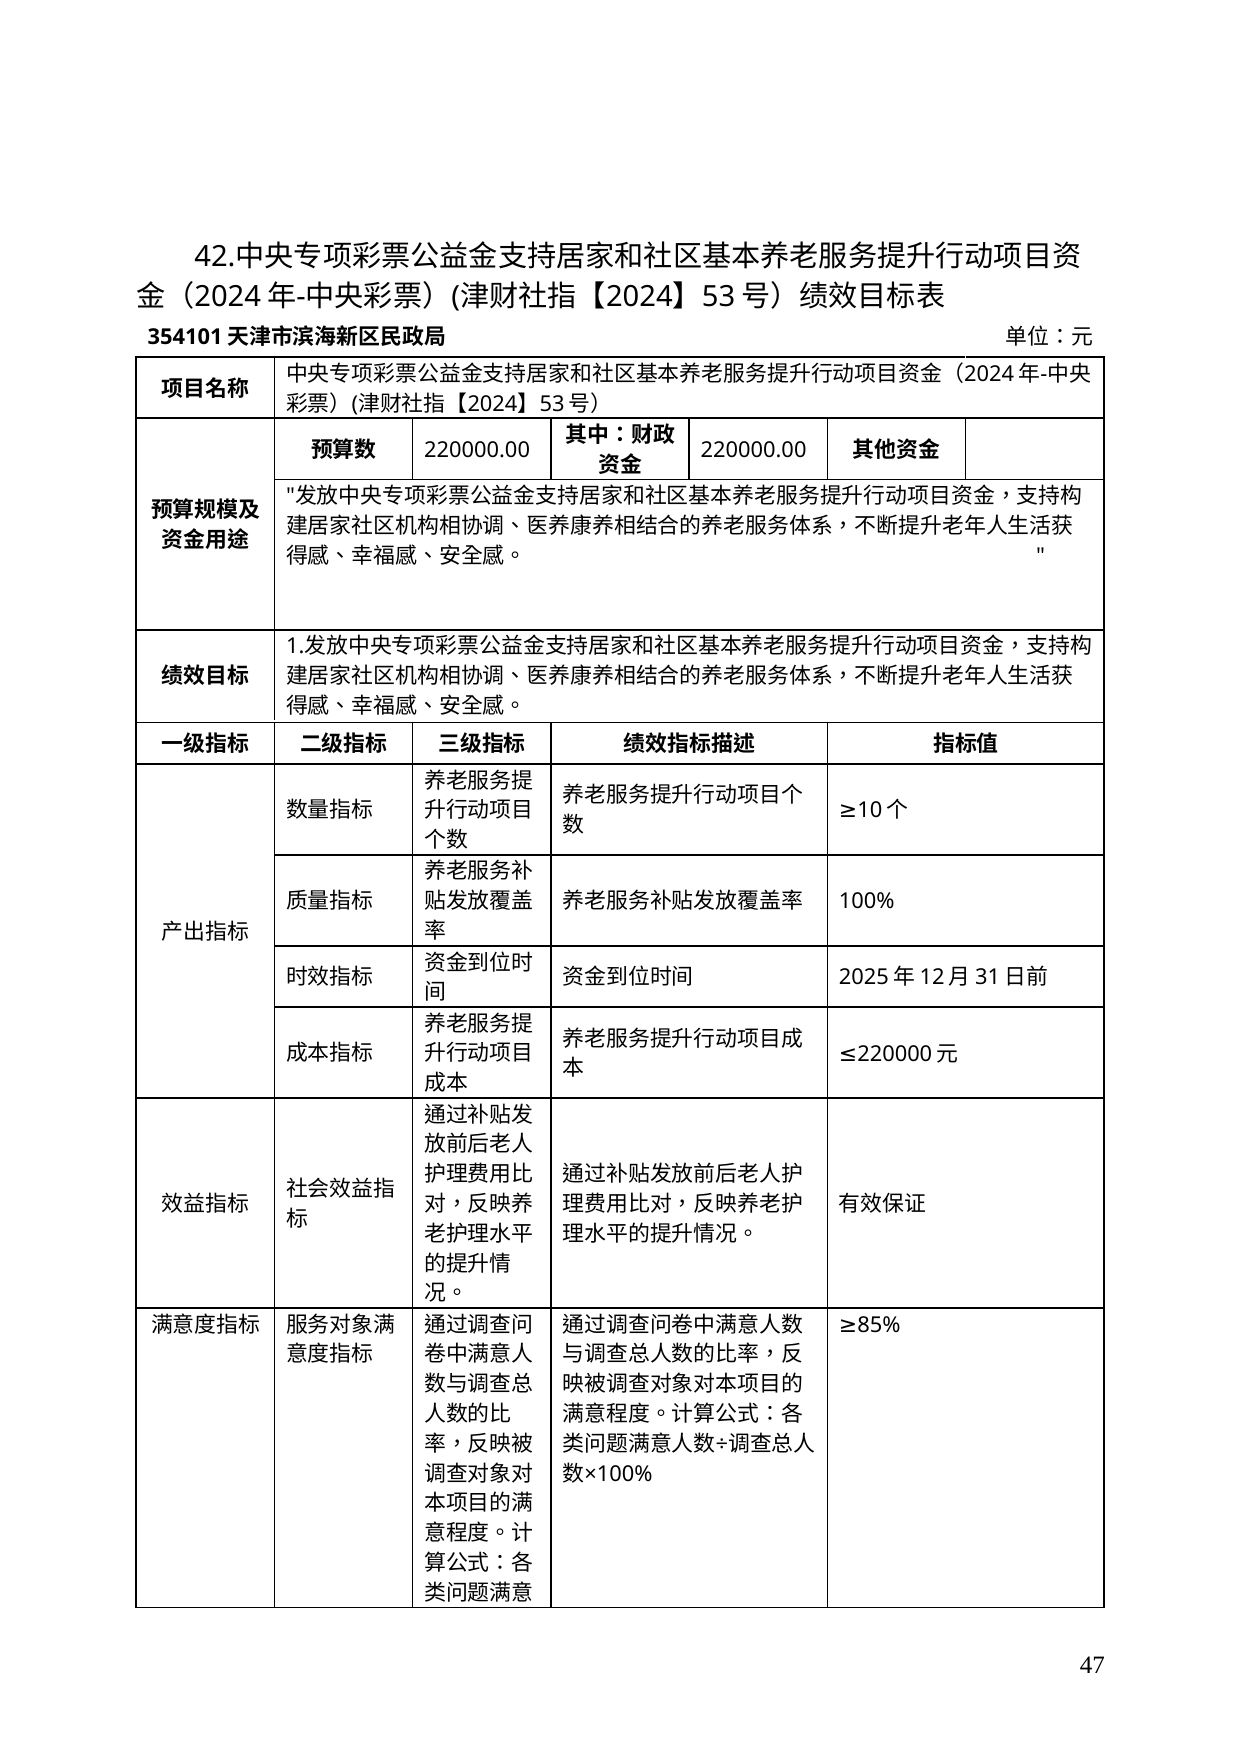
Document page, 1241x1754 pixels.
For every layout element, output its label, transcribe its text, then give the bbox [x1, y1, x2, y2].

table_header 二级指标 [275, 723, 412, 763]
table_cell 服务对象满意度指标 [275, 1309, 412, 1607]
table_header 指标值 [828, 723, 1103, 763]
table_cell ≥10个 [828, 765, 1103, 854]
table_cell 中央专项彩票公益金支持居家和社区基本养老服务提升行动项目资金（2024年-中央彩票）(津财社指【2024】53号） [275, 358, 1103, 417]
table_cell 100% [828, 856, 1103, 945]
table_cell 2025年12月31日前 [828, 947, 1103, 1006]
table_header 354101天津市滨海新区民政局 [137, 316, 965, 356]
table_cell 资金到位时间 [552, 947, 827, 1006]
table_cell 资金到位时间 [413, 947, 550, 1006]
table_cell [413, 1309, 550, 1607]
table_cell 养老服务补贴发放覆盖率 [552, 856, 827, 945]
table_cell 其他资金 [828, 419, 965, 478]
table_cell 绩效目标 [137, 631, 274, 720]
table_cell [966, 419, 1103, 478]
table_header 三级指标 [413, 723, 550, 763]
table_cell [552, 1309, 827, 1607]
table_cell 有效保证 [828, 1099, 1103, 1307]
table_cell 产出指标 [137, 765, 274, 1097]
table_cell 社会效益指标 [275, 1099, 412, 1307]
table_header 一级指标 [137, 723, 274, 763]
table_header 绩效指标描述 [552, 723, 827, 763]
table_cell 养老服务补贴发放覆盖率 [413, 856, 550, 945]
table_cell 养老服务提升行动项目成本 [552, 1008, 827, 1097]
table_cell 养老服务提升行动项目个数 [413, 765, 550, 854]
table_cell 质量指标 [275, 856, 412, 945]
table_header 单位：元 [966, 316, 1103, 356]
table_cell 预算规模及资金用途 [137, 419, 274, 629]
table_cell 效益指标 [137, 1099, 274, 1307]
table_cell ≤220000元 [828, 1008, 1103, 1097]
table_cell 预算数 [275, 419, 412, 478]
table_cell 成本指标 [275, 1008, 412, 1097]
table_cell ≥85% [828, 1309, 1103, 1607]
table_cell 养老服务提升行动项目成本 [413, 1008, 550, 1097]
table_cell 1.发放中央专项彩票公益金支持居家和社区基本养老服务提升行动项目资金，支持构建居家社区机构相协调、医养康养相结合的养老服务体系，不断提升老年人生活获得感、幸福感、安全感。 [275, 631, 1103, 720]
table_cell 通过补贴发放前后老人护理费用比对，反映养老护理水平的提升情况。 [552, 1099, 827, 1307]
table_cell 时效指标 [275, 947, 412, 1006]
table_cell 养老服务提升行动项目个数 [552, 765, 827, 854]
table_cell 220000.00 [690, 419, 827, 478]
table_cell 满意度指标 [137, 1309, 274, 1607]
table_cell 其中：财政 资金 [552, 419, 688, 478]
text 42.中央专项彩票公益金支持居家和社区基本养老服务提升行动项目资金（2024年-中央彩票）(津财社指【2024】53号）绩效目标表 [136, 235, 1104, 315]
table_cell 数量指标 [275, 765, 412, 854]
table_cell 项目名称 [137, 358, 274, 417]
table_cell "发放中央专项彩票公益金支持居家和社区基本养老服务提升行动项目资金，支持构建居家社区机构相协调、医养康养相结合的养老服务体系，不断提升老年人生活获得感、幸福感、安全感。 " [275, 480, 1103, 629]
table_cell 通过补贴发放前后老人护理费用比对，反映养老护理水平的提升情况。 [413, 1099, 550, 1307]
table_cell 220000.00 [413, 419, 550, 478]
